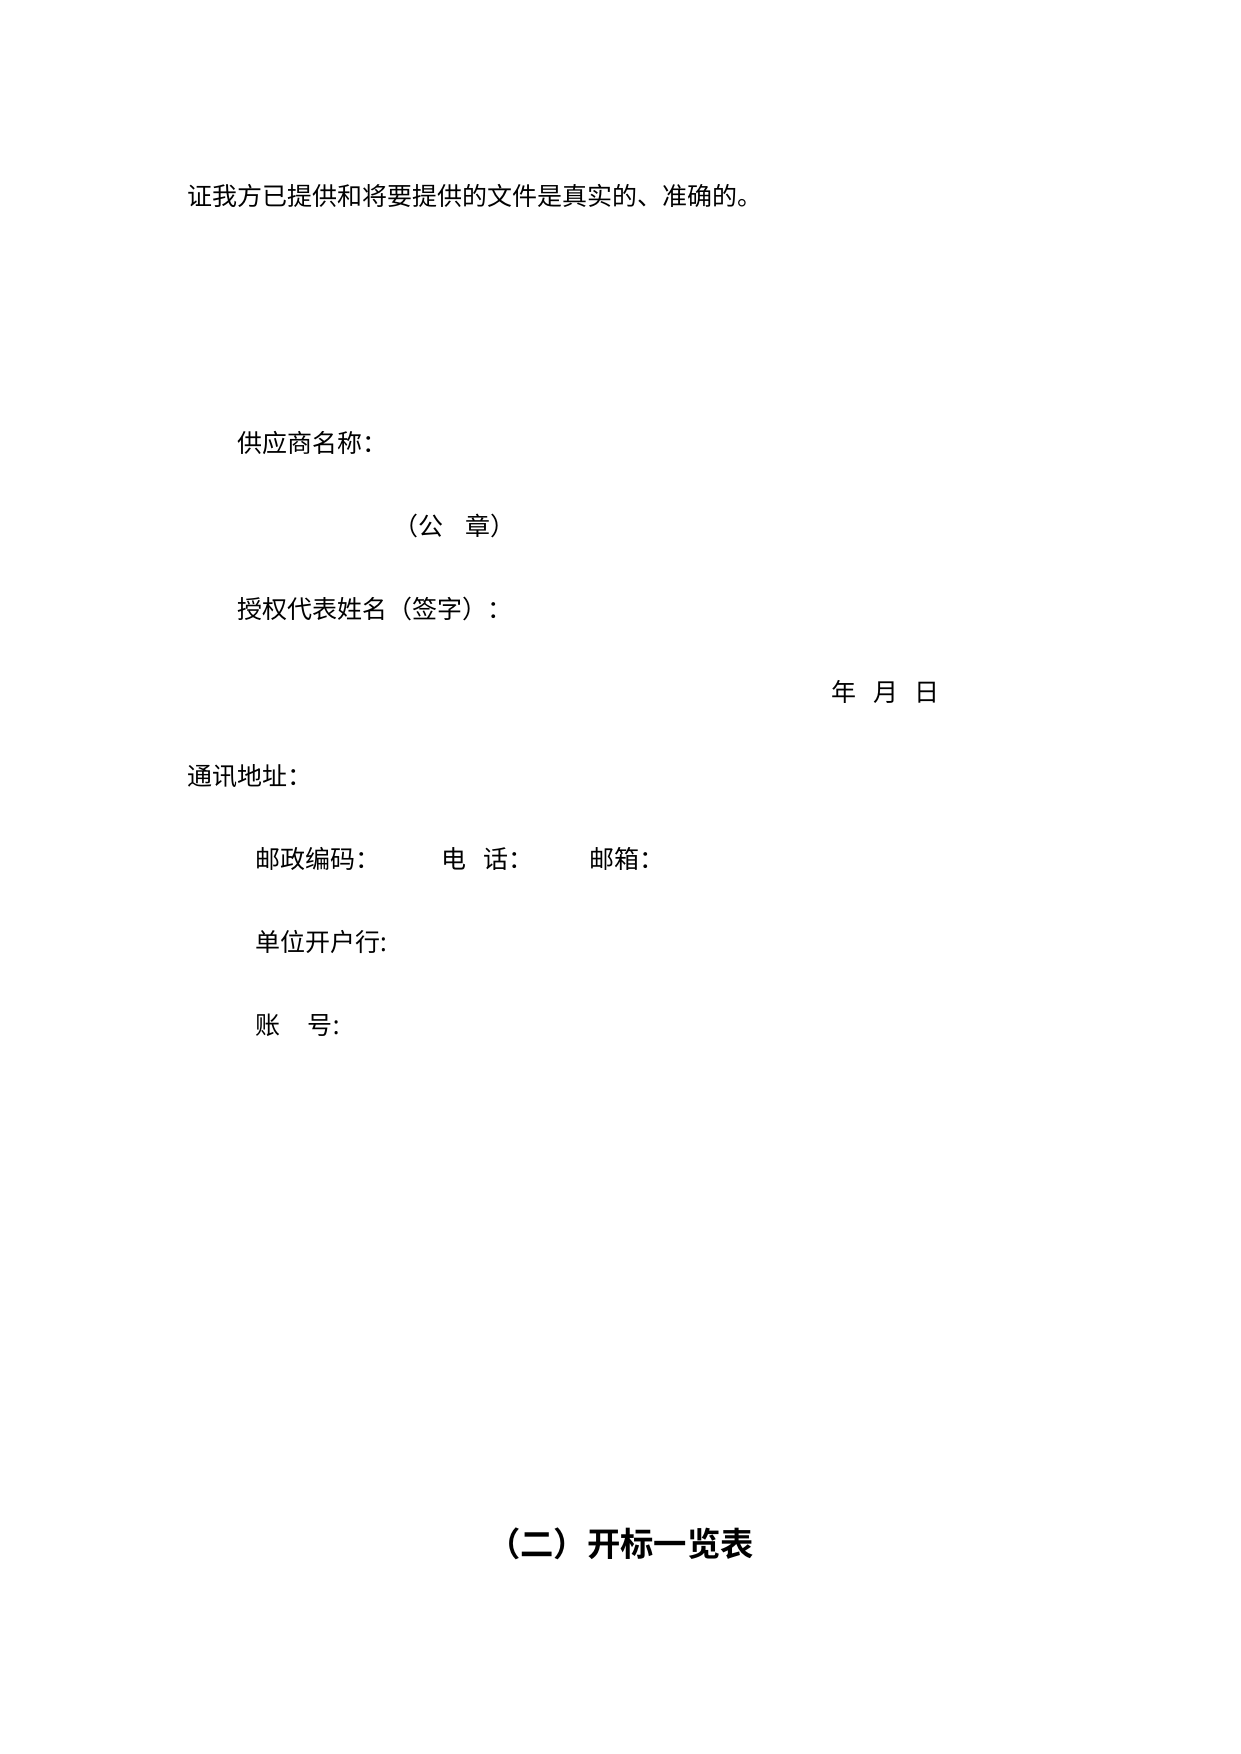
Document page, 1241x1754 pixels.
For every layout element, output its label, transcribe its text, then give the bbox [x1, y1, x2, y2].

text 通讯地址： [187, 742, 1053, 807]
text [187, 162, 1053, 227]
text 单位开户行: [187, 908, 1053, 973]
title （二）开标一览表 [187, 1509, 1053, 1574]
text 邮政编码： 电 话： 邮箱： [187, 825, 1053, 890]
text 供应商名称： [187, 409, 1053, 474]
text 账 号: [187, 991, 1053, 1056]
text （公 章） [187, 492, 1053, 557]
text 授权代表姓名（签字）： [187, 575, 1053, 640]
text 年 月 日 [187, 658, 1053, 723]
